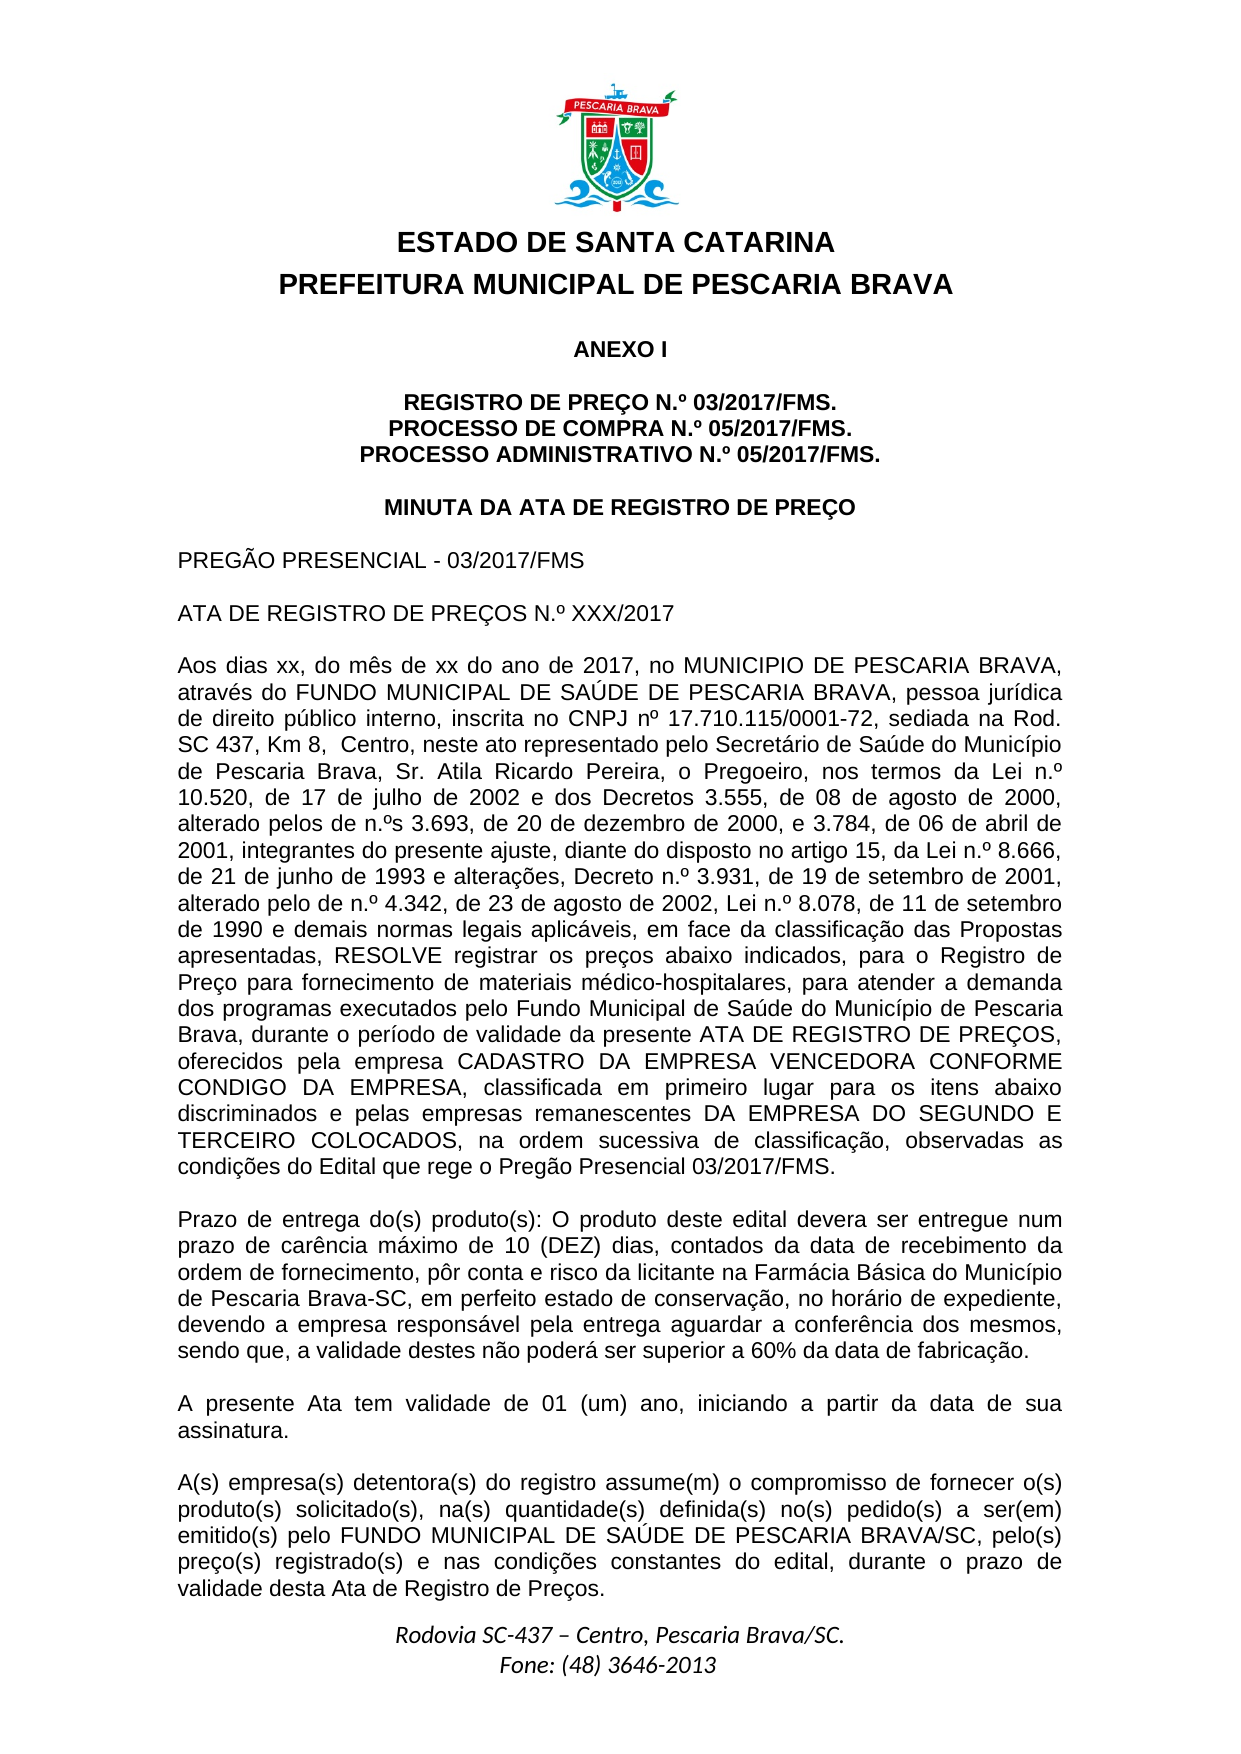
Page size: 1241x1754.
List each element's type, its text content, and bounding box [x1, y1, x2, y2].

text A(s) empresa(s) detentora(s) do registro assume(m) o compromisso de fornecer o(s) produto(s) solicitado(s), na(s) quantidade(s) definida(s) no(s) pedido(s) a ser(em) emitido(s) pelo FUNDO MUNICIPAL DE SAÚDE DE PESCARIA BRAVA/SC, pelo(s) preço(s) registrado(s) e nas condições constantes do edital, durante o prazo de validade desta Ata de Registro de Preços. [177, 1469, 1063, 1601]
text ATA DE REGISTRO DE PREÇOS N.º XXX/2017 [177, 599, 1063, 626]
text REGISTRO DE PREÇO N.º 03/2017/FMS. [177, 389, 1063, 415]
text MINUTA DA ATA DE REGISTRO DE PREÇO [177, 494, 1063, 521]
text Prazo de entrega do(s) produto(s): O produto deste edital devera ser entregue num prazo de carência máximo de 10 (DEZ) dias, contados da data de recebimento da ordem de fornecimento, pôr conta e risco da licitante na Farmácia Básica do Município de Pescaria Brava-SC, em perfeito estado de conservação, no horário de expediente, devendo a empresa responsável pela entrega aguardar a conferência dos mesmos, sendo que, a validade destes não poderá ser superior a 60% da data de fabricação. [177, 1206, 1063, 1364]
text Aos dias xx, do mês de xx do ano de 2017, no MUNICIPIO DE PESCARIA BRAVA, através do FUNDO MUNICIPAL DE SAÚDE DE PESCARIA BRAVA, pessoa jurídica de direito público interno, inscrita no CNPJ nº 17.710.115/0001-72, sediada na Rod. SC 437, Km 8, Centro, neste ato representado pelo Secretário de Saúde do Município de Pescaria Brava, Sr. Atila Ricardo Pereira, o Pregoeiro, nos termos da Lei n.º 10.520, de 17 de julho de 2002 e dos Decretos 3.555, de 08 de agosto de 2000, alterado pelos de n.ºs 3.693, de 20 de dezembro de 2000, e 3.784, de 06 de abril de 2001, integrantes do presente ajuste, diante do disposto no artigo 15, da Lei n.º 8.666, de 21 de junho de 1993 e alterações, Decreto n.º 3.931, de 19 de setembro de 2001, alterado pelo de n.º 4.342, de 23 de agosto de 2002, Lei n.º 8.078, de 11 de setembro de 1990 e demais normas legais aplicáveis, em face da classificação das Propostas apresentadas, RESOLVE registrar os preços abaixo indicados, para o Registro de Preço para fornecimento de materiais médico-hospitalares, para atender a demanda dos programas executados pelo Fundo Municipal de Saúde do Município de Pescaria Brava, durante o período de validade da presente ATA DE REGISTRO DE PREÇOS, oferecidos pela empresa CADASTRO DA EMPRESA VENCEDORA CONFORME CONDIGO DA EMPRESA, classificada em primeiro lugar para os itens abaixo discriminados e pelas empresas remanescentes DA EMPRESA DO SEGUNDO E TERCEIRO COLOCADOS, na ordem sucessiva de classificação, observadas as condições do Edital que rege o Pregão Presencial 03/2017/FMS. [177, 652, 1063, 1179]
text PROCESSO ADMINISTRATIVO N.º 05/2017/FMS. [177, 441, 1063, 468]
text PROCESSO DE COMPRA N.º 05/2017/FMS. [177, 415, 1063, 441]
text ANEXO I [177, 336, 1063, 362]
text A presente Ata tem validade de 01 (um) ano, iniciando a partir da data de sua assinatura. [177, 1390, 1063, 1443]
text PREGÃO PRESENCIAL - 03/2017/FMS [177, 547, 1063, 573]
picture [505, 73, 728, 222]
